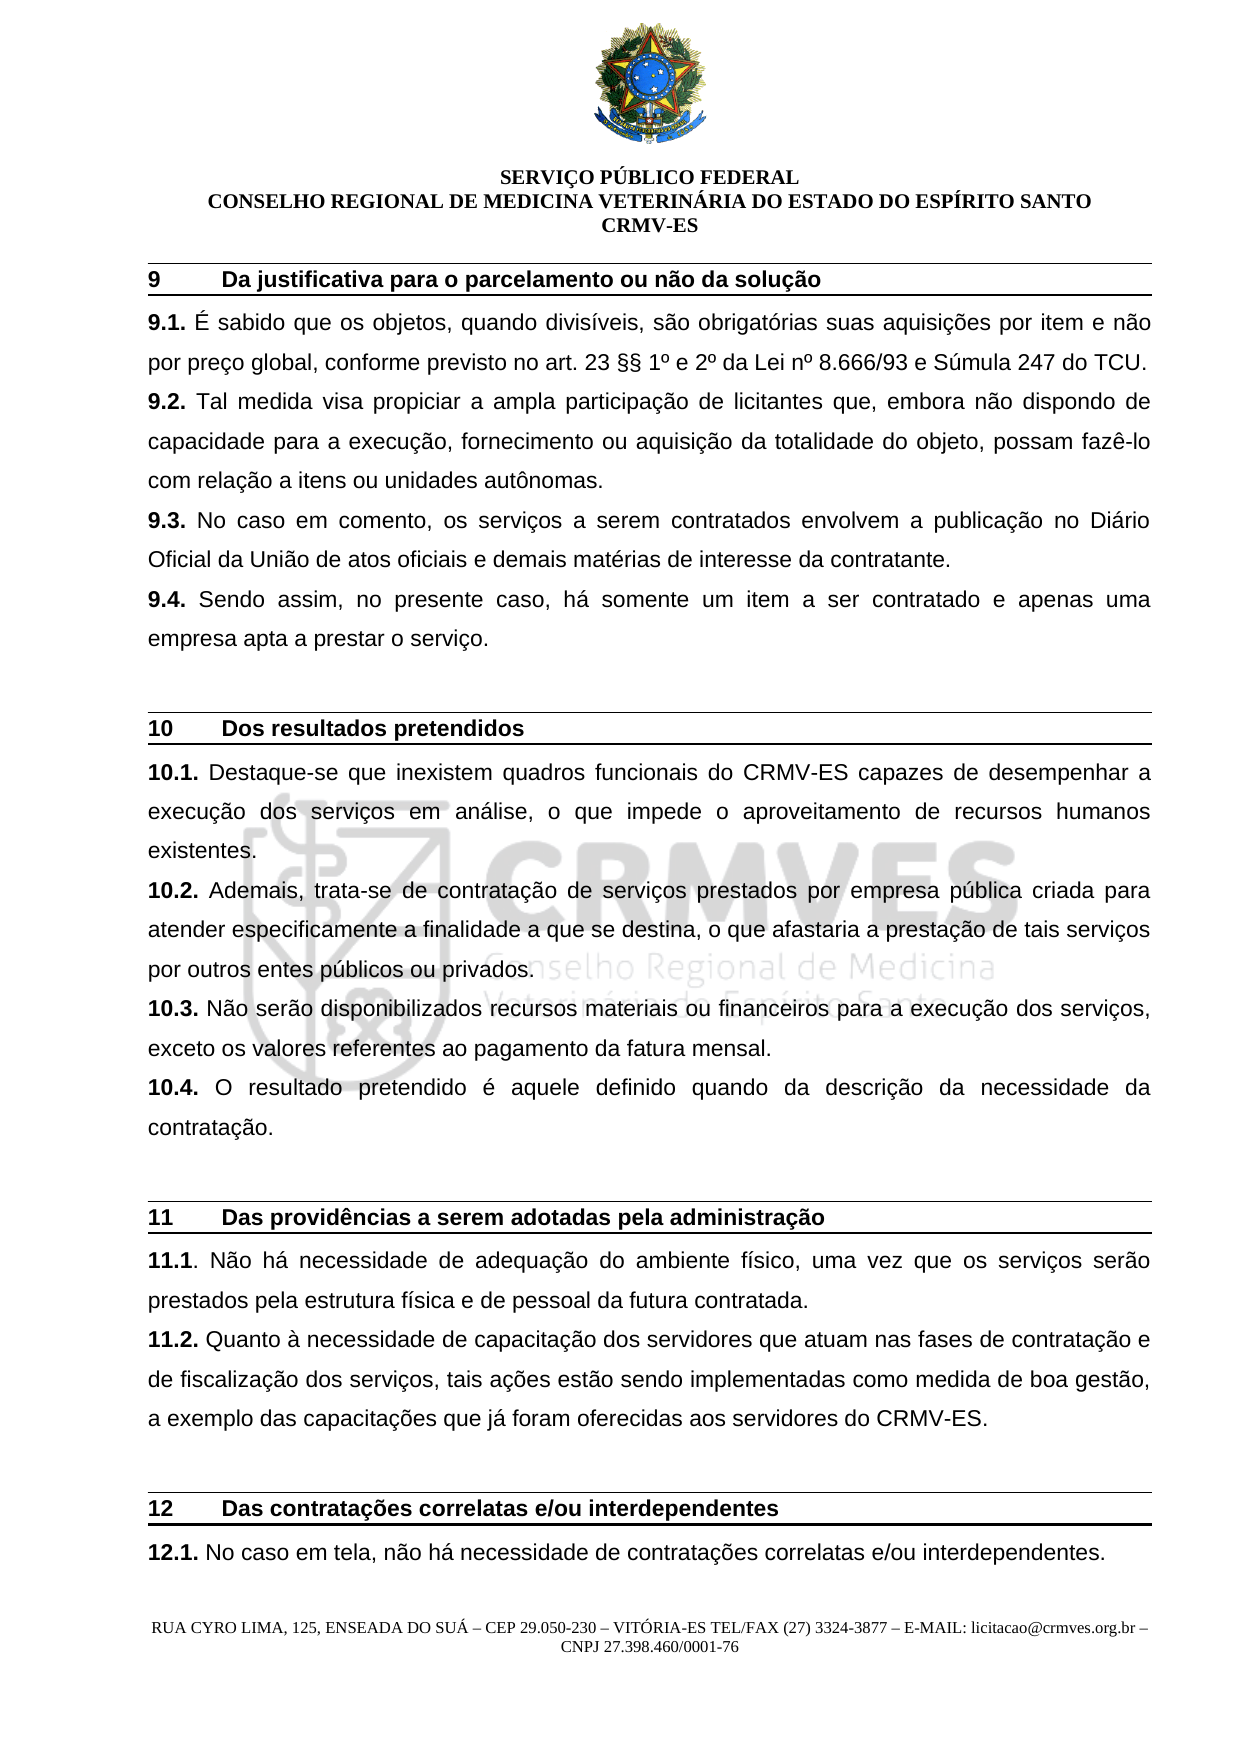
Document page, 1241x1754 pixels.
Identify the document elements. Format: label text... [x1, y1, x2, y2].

text 9.3. No caso em comento, os serviços a serem contratados envolvem a publicação no Diário Oficial da União de atos oficiais e demais matérias de interesse da contratante. [148, 507, 1152, 572]
subtitle 9 Da justificativa para o parcelamento ou não da solução [148, 264, 1152, 294]
text 10.3. Não serão disponibilizados recursos materiais ou financeiros para a execução dos serviços, exceto os valores referentes ao pagamento da fatura mensal. [148, 995, 1152, 1061]
subtitle 10 Dos resultados pretendidos [148, 713, 1152, 743]
text 9.2. Tal medida visa propiciar a ampla participação de licitantes que, embora não dispondo de capacidade para a execução, fornecimento ou aquisição da totalidade do objeto, possam fazê-lo com relação a itens ou unidades autônomas. [148, 388, 1152, 493]
text 10.1. Destaque-se que inexistem quadros funcionais do CRMV-ES capazes de desempenhar a execução dos serviços em análise, o que impede o aproveitamento de recursos humanos existentes. [148, 758, 1152, 864]
text 12.1. No caso em tela, não há necessidade de contratações correlatas e/ou interdependentes. [148, 1539, 1152, 1565]
text 9.4. Sendo assim, no presente caso, há somente um item a ser contratado e apenas uma empresa apta a prestar o serviço. [148, 586, 1152, 651]
text 10.4. O resultado pretendido é aquele definido quando da descrição da necessidade da contratação. [148, 1074, 1152, 1140]
text 11.2. Quanto à necessidade de capacitação dos servidores que atuam nas fases de contratação e de fiscalização dos serviços, tais ações estão sendo implementadas como medida de boa gestão, a exemplo das capacitações que já foram oferecidas aos servidores do CRMV-ES. [148, 1326, 1152, 1432]
text 9.1. É sabido que os objetos, quando divisíveis, são obrigatórias suas aquisições por item e não por preço global, conforme previsto no art. 23 §§ 1º e 2º da Lei nº 8.666/93 e Súmula 247 do TCU. [148, 309, 1152, 375]
subtitle 12 Das contratações correlatas e/ou interdependentes [148, 1493, 1152, 1523]
text 10.2. Ademais, trata-se de contratação de serviços prestados por empresa pública criada para atender especificamente a finalidade a que se destina, o que afastaria a prestação de tais serviços por outros entes públicos ou privados. [148, 877, 1152, 982]
text 11.1. Não há necessidade de adequação do ambiente físico, uma vez que os serviços serão prestados pela estrutura física e de pessoal da futura contratada. [148, 1247, 1152, 1313]
subtitle 11 Das providências a serem adotadas pela administração [148, 1202, 1152, 1232]
picture [593, 23, 707, 144]
